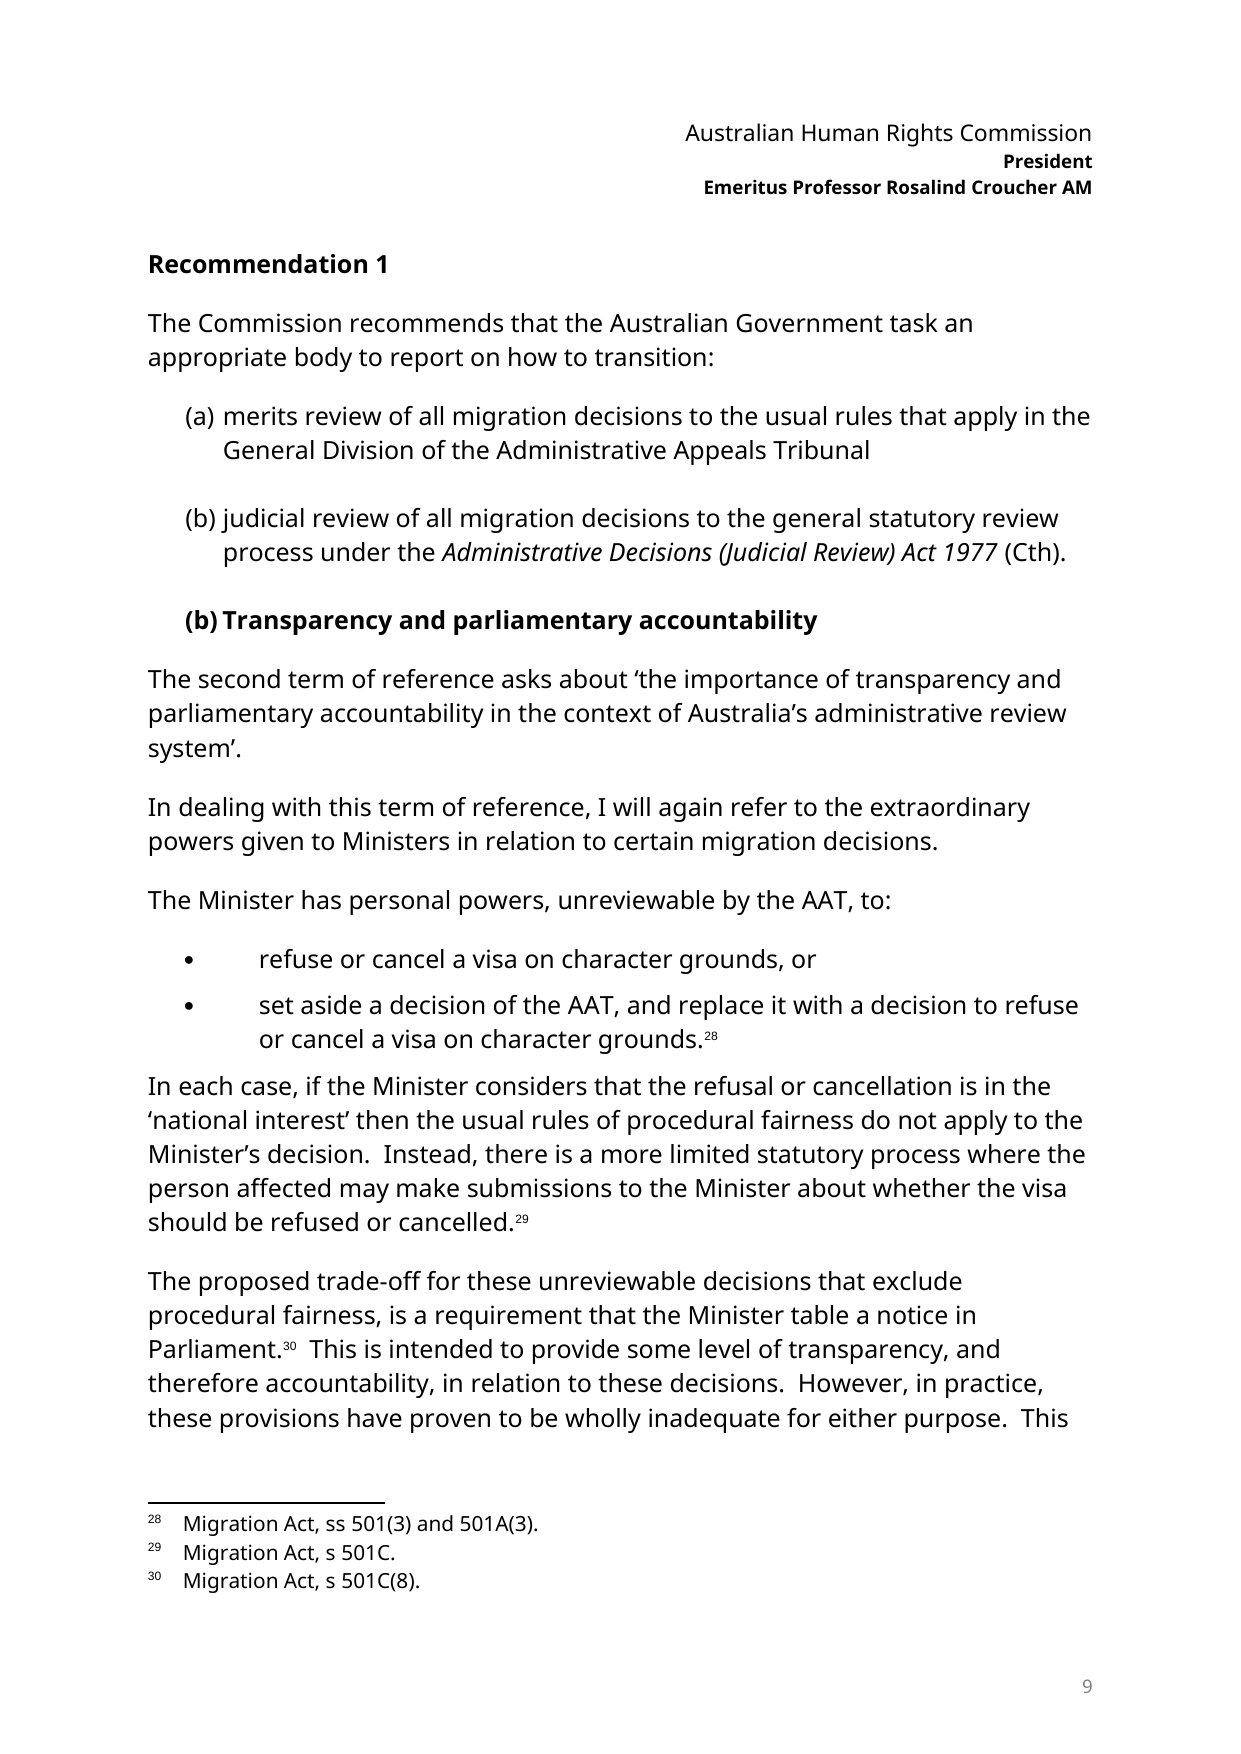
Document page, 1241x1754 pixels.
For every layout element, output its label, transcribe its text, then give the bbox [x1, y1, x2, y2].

text In dealing with this term of reference, I will again refer to the extraordinary powers given to Ministers in relation to certain migration decisions. [148, 789, 1092, 857]
list set aside a decision of the AAT, and replace it with a decision to refuse or cancel a visa on character grounds. [185, 988, 1092, 1056]
text The second term of reference asks about ‘the importance of transparency and parliamentary accountability in the context of Australia’s administrative review system’. [148, 662, 1092, 764]
list Transparency and parliamentary accountability [185, 603, 1092, 637]
list merits review of all migration decisions to the usual rules that apply in the General Division of the Administrative Appeals Tribunal [185, 399, 1092, 467]
list judicial review of all migration decisions to the general statutory review process under the Administrative Decisions (Judicial Review) Act 1977 (Cth). [185, 501, 1092, 569]
text The Commission recommends that the Australian Government task an appropriate body to report on how to transition: [148, 306, 1092, 374]
text Recommendation 1 [148, 246, 1092, 281]
text The Minister has personal powers, unreviewable by the AAT, to: [148, 882, 1092, 916]
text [148, 1264, 1092, 1434]
list refuse or cancel a visa on character grounds, or [185, 941, 1092, 976]
list In each case, if the Minister considers that the refusal or cancellation is in the ‘national interest’ then the usual rules of procedural fairness do not apply to the Minister’s decision. Instead, there is a more limited statutory process where the person affected may make submissions to the Minister about whether the visa should be refused or cancelled. [148, 1069, 1092, 1239]
